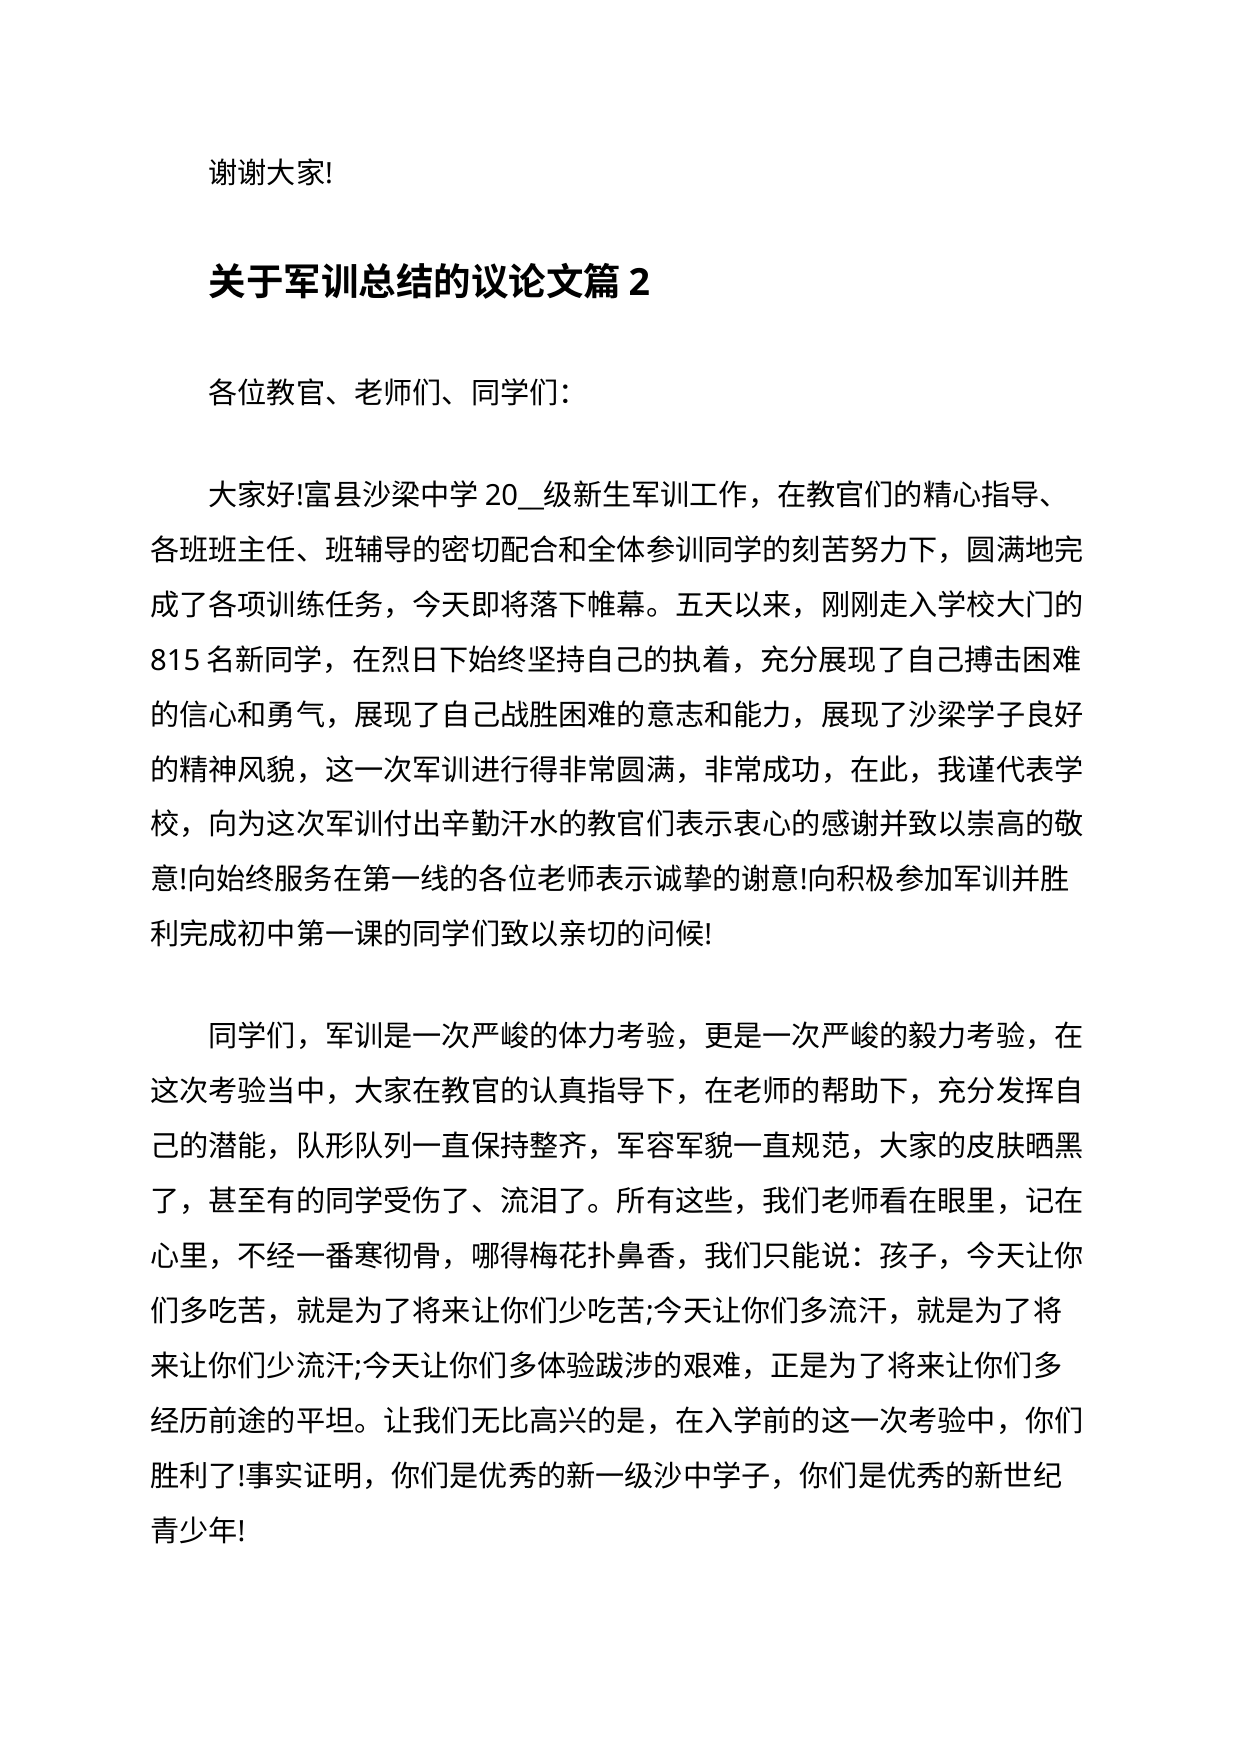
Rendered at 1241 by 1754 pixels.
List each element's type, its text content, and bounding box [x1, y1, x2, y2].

text 谢谢大家! [150, 150, 1090, 192]
text 各位教官、老师们、同学们： [150, 369, 1090, 412]
text 同学们，军训是一次严峻的体力考验，更是一次严峻的毅力考验，在这次考验当中，大家在教官的认真指导下，在老师的帮助下，充分发挥自己的潜能，队形队列一直保持整齐，军容军貌一直规范，大家的皮肤晒黑了，甚至有的同学受伤了、流泪了。所有这些，我们老师看在眼里，记在心里，不经一番寒彻骨，哪得梅花扑鼻香，我们只能说：孩子，今天让你们多吃苦，就是为了将来让你们少吃苦;今天让你们多流汗，就是为了将来让你们少流汗;今天让你们多体验跋涉的艰难，正是为了将来让你们多经历前途的平坦。让我们无比高兴的是，在入学前的这一次考验中，你们胜利了!事实证明，你们是优秀的新一级沙中学子，你们是优秀的新世纪青少年! [150, 1013, 1090, 1549]
text 大家好!富县沙梁中学20__级新生军训工作，在教官们的精心指导、各班班主任、班辅导的密切配合和全体参训同学的刻苦努力下，圆满地完成了各项训练任务，今天即将落下帷幕。五天以来，刚刚走入学校大门的815名新同学，在烈日下始终坚持自己的执着，充分展现了自己搏击困难的信心和勇气，展现了自己战胜困难的意志和能力，展现了沙梁学子良好的精神风貌，这一次军训进行得非常圆满，非常成功，在此，我谨代表学校，向为这次军训付出辛勤汗水的教官们表示衷心的感谢并致以崇高的敬意!向始终服务在第一线的各位老师表示诚挚的谢意!向积极参加军训并胜利完成初中第一课的同学们致以亲切的问候! [150, 471, 1090, 953]
text 关于军训总结的议论文篇2 [150, 252, 1090, 306]
